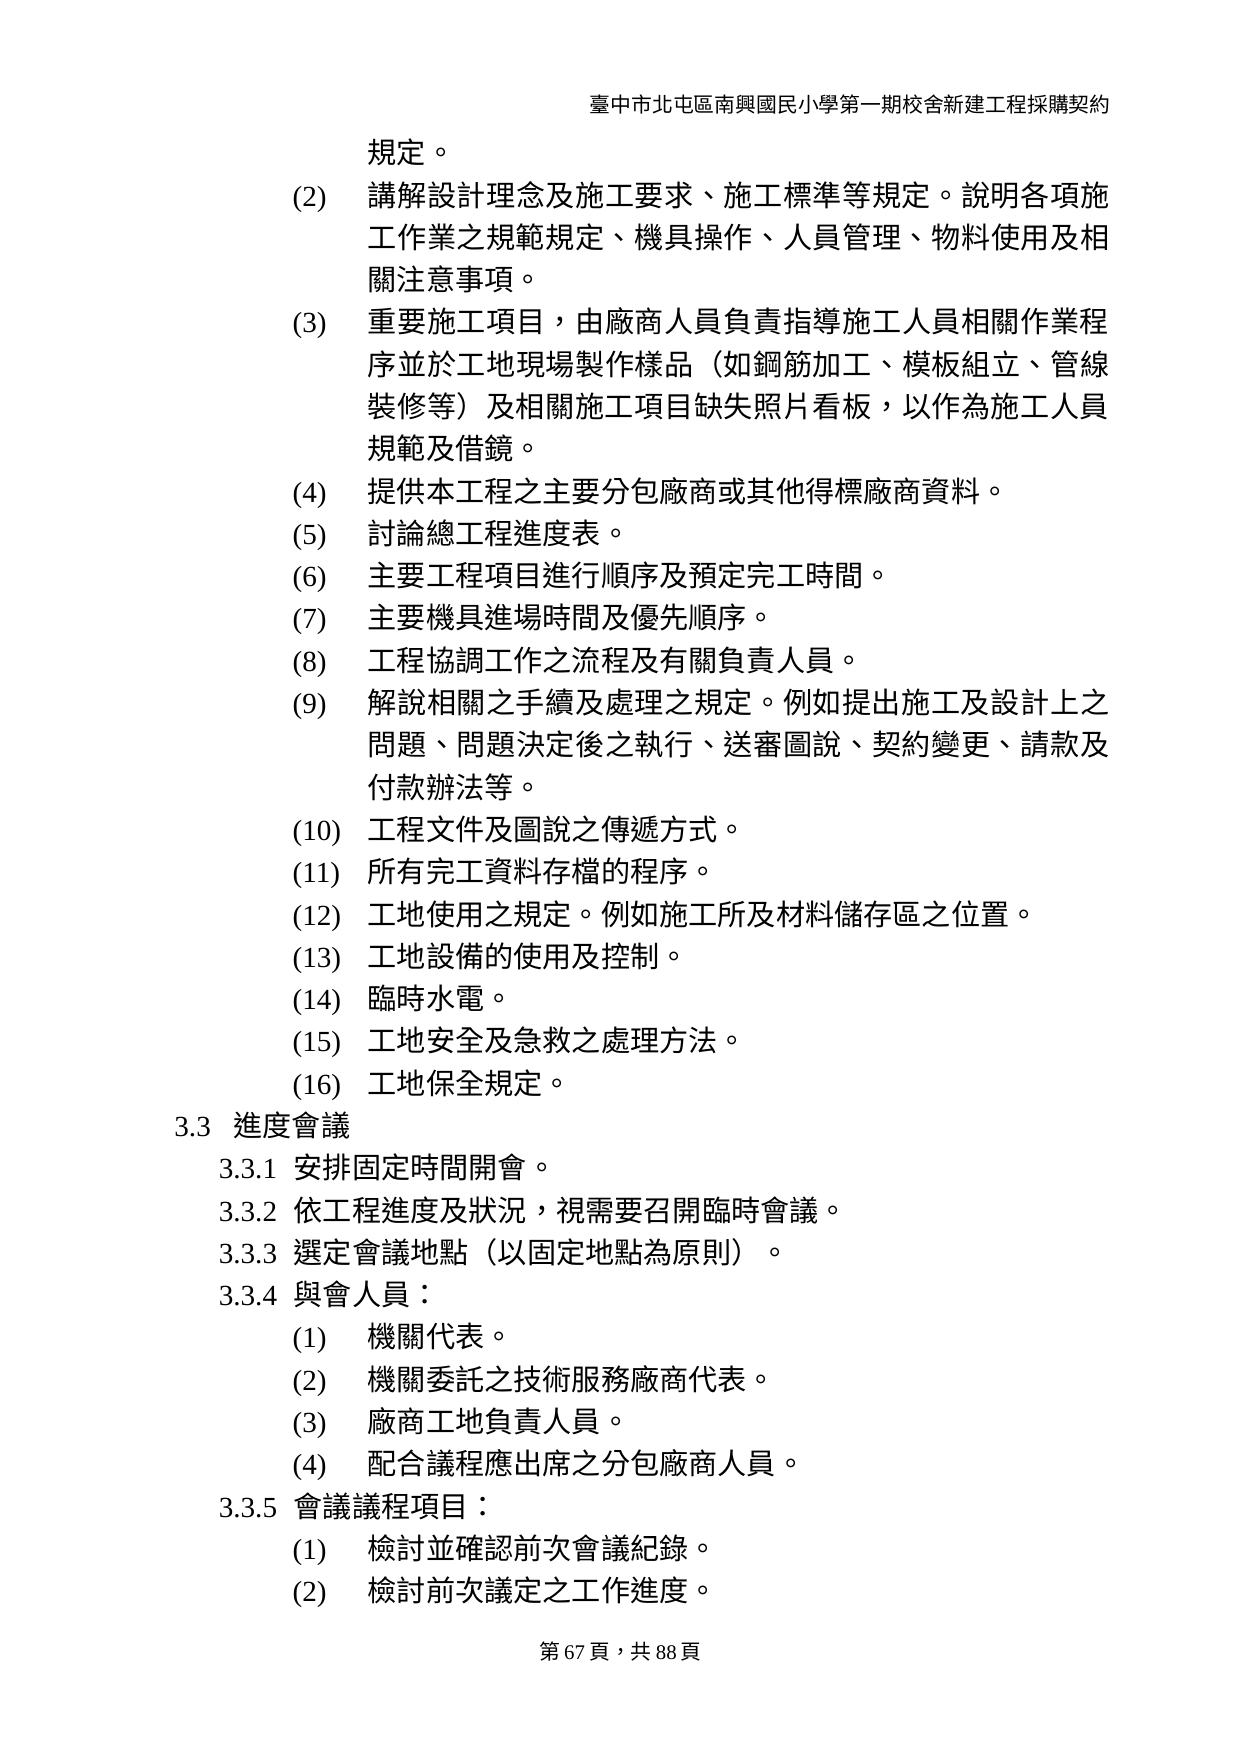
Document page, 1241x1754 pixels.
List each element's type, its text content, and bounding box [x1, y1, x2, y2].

list 安排固定時間開會。 [218, 1145, 1110, 1187]
list 工程文件及圖說之傳遞方式。 [292, 807, 1110, 849]
list 提供本工程之主要分包廠商或其他得標廠商資料。 [292, 468, 1110, 511]
list 工地保全規定。 [292, 1060, 1110, 1103]
list 會議議程項目： [218, 1483, 1110, 1526]
list 討論總工程進度表。 [292, 511, 1110, 553]
list 所有完工資料存檔的程序。 [292, 849, 1110, 891]
list 講解設計理念及施工要求、施工標準等規定。說明各項施工作業之規範規定、機具操作、人員管理、物料使用及相關注意事項。 [292, 172, 1110, 299]
list 進度會議 [174, 1103, 1110, 1145]
list 工地使用之規定。例如施工所及材料儲存區之位置。 [292, 891, 1110, 933]
list 機關委託之技術服務廠商代表。 [292, 1356, 1110, 1399]
list 檢討並確認前次會議紀錄。 [292, 1526, 1110, 1568]
list 機關代表。 [292, 1314, 1110, 1356]
list 配合議程應出席之分包廠商人員。 [292, 1441, 1110, 1483]
list 解說相關之手續及處理之規定。例如提出施工及設計上之問題、問題決定後之執行、送審圖說、契約變更、請款及付款辦法等。 [292, 680, 1110, 807]
list 主要工程項目進行順序及預定完工時間。 [292, 553, 1110, 595]
list 與會人員： [218, 1272, 1110, 1314]
list 主要機具進場時間及優先順序。 [292, 595, 1110, 637]
list 工程協調工作之流程及有關負責人員。 [292, 637, 1110, 680]
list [292, 130, 1110, 172]
list 臨時水電。 [292, 976, 1110, 1018]
list 工地設備的使用及控制。 [292, 933, 1110, 976]
list 選定會議地點（以固定地點為原則）。 [218, 1229, 1110, 1272]
list 廠商工地負責人員。 [292, 1399, 1110, 1441]
list 檢討前次議定之工作進度。 [292, 1568, 1110, 1610]
list 重要施工項目，由廠商人員負責指導施工人員相關作業程序並於工地現場製作樣品（如鋼筋加工、模板組立、管線、裝修等）及相關施工項目缺失照片看板，以作為施工人員規範及借鏡。 [292, 299, 1110, 468]
list 依工程進度及狀況，視需要召開臨時會議。 [218, 1187, 1110, 1229]
list 工地安全及急救之處理方法。 [292, 1018, 1110, 1060]
